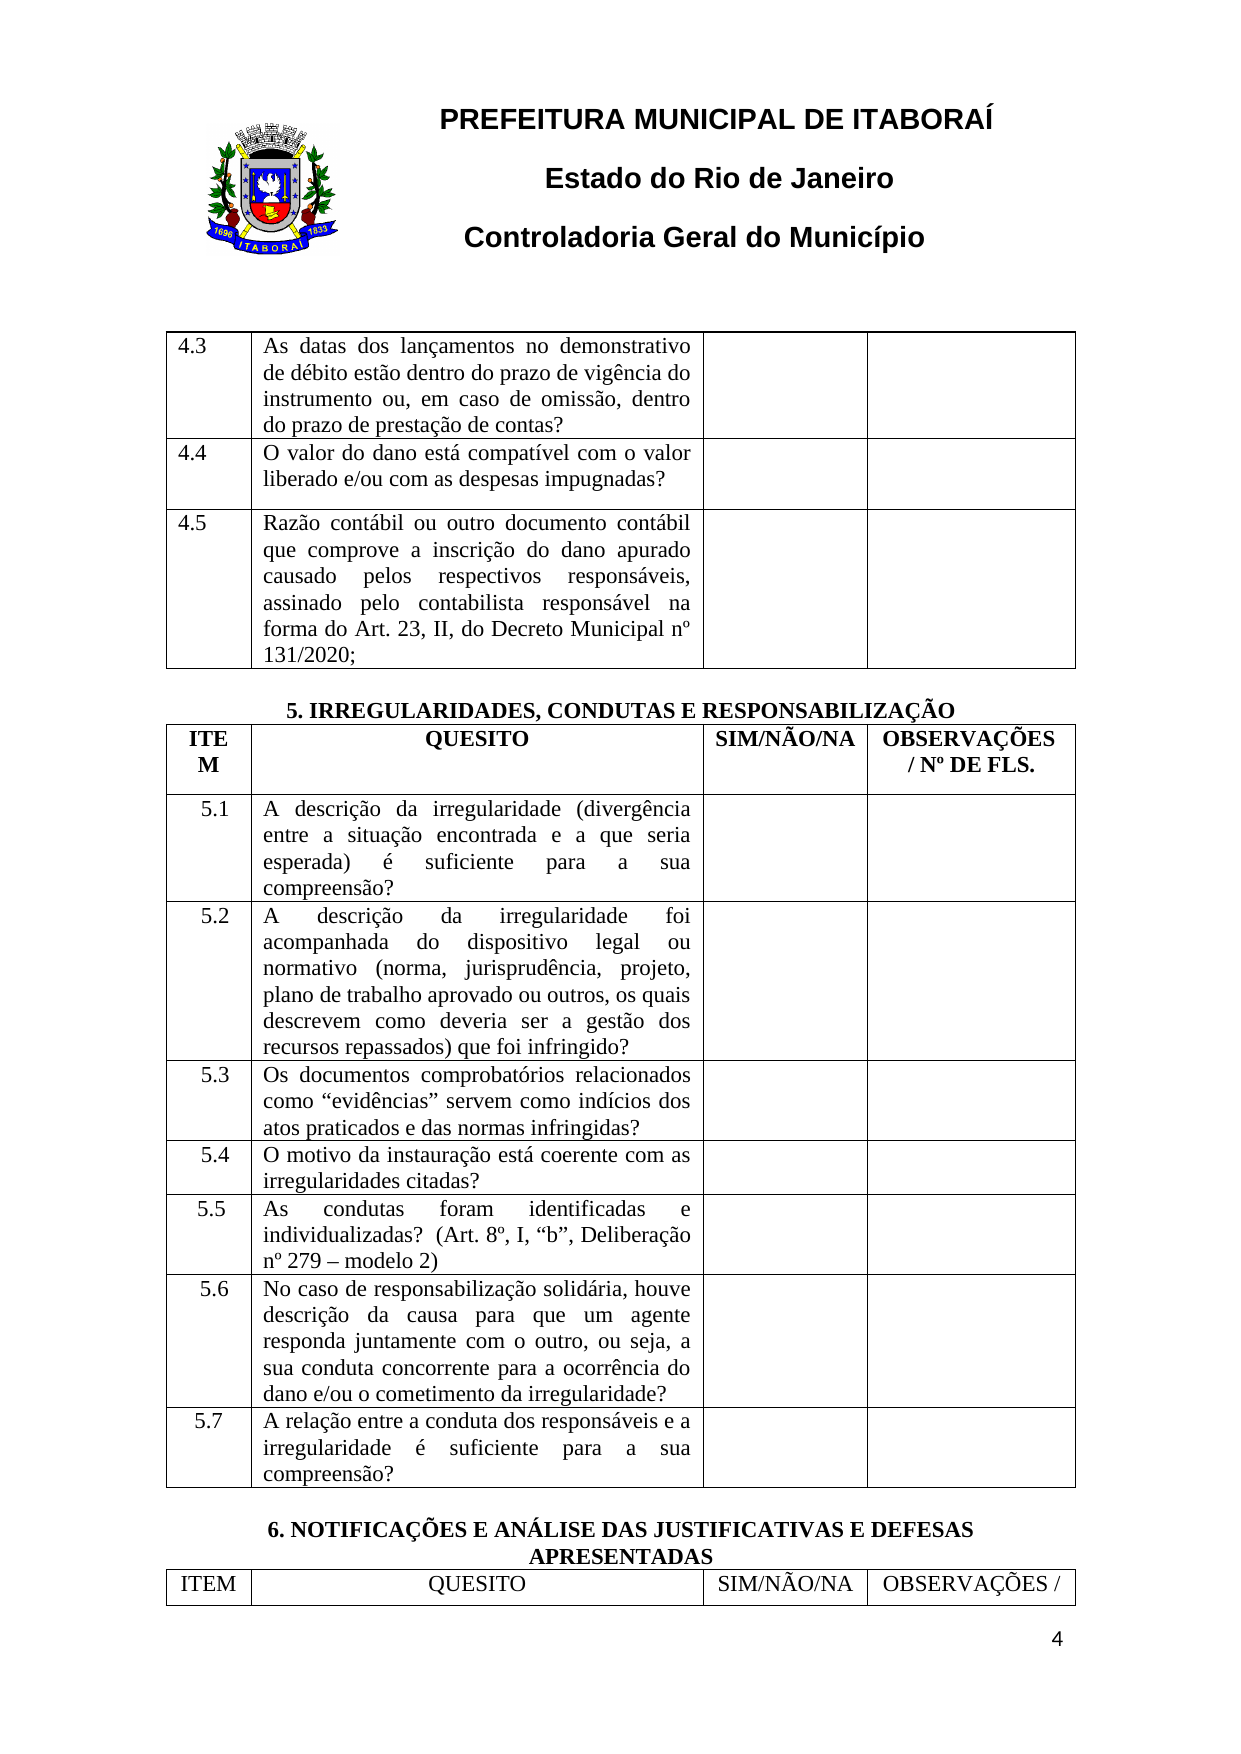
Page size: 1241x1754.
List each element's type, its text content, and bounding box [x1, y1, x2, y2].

table_cell [868, 1141, 1075, 1194]
table_cell [704, 1275, 867, 1407]
table_cell [704, 1408, 867, 1487]
table_cell [704, 1141, 867, 1194]
table_cell A descrição da irregularidade foi acompanhada do dispositivo legal ou normativo (norma, jurisprudência, projeto, plano de trabalho aprovado ou outros, os quais descrevem como deveria ser a gestão dos recursos repassados) que foi infringido? [252, 902, 703, 1060]
table_cell Razão contábil ou outro documento contábil que comprove a inscrição do dano apurado causado pelos respectivos responsáveis, assinado pelo contabilista responsável na forma do Art. 23, II, do Decreto Municipal nº 131/2020; [252, 510, 703, 668]
table_cell [704, 1061, 867, 1140]
table_cell 4.3 [167, 333, 251, 438]
table_cell ITEM [167, 1570, 251, 1605]
table_cell SIM/NÃO/NA [704, 1570, 867, 1605]
table_cell 5.7 [167, 1408, 251, 1487]
table_cell 6. NOTIFICAÇÕES E ANÁLISE DAS JUSTIFICATIVAS E DEFESAS APRESENTADAS [166, 1488, 1076, 1569]
table_cell [704, 510, 867, 668]
table_cell [704, 439, 867, 508]
table_cell [868, 333, 1075, 438]
table_cell 5.6 [167, 1275, 251, 1407]
table_cell QUESITO [252, 1570, 703, 1605]
table_cell 5.5 [167, 1195, 251, 1274]
table_cell OBSERVAÇÕES / Nº DE FLS. [868, 725, 1075, 794]
table_cell A descrição da irregularidade (divergência entre a situação encontrada e a que seria esperada) é suficiente para a sua compreensão? [252, 795, 703, 901]
table_cell QUESITO [252, 725, 703, 794]
table_cell 5.4 [167, 1141, 251, 1194]
table_cell A relação entre a conduta dos responsáveis e a irregularidade é suficiente para a sua compreensão? [252, 1408, 703, 1487]
table_cell 4.4 [167, 439, 251, 508]
table_cell O valor do dano está compatível com o valor liberado e/ou com as despesas impugnadas? [252, 439, 703, 508]
table_cell As datas dos lançamentos no demonstrativo de débito estão dentro do prazo de vigência do instrumento ou, em caso de omissão, dentro do prazo de prestação de contas? [252, 333, 703, 438]
table_cell 5.1 [167, 795, 251, 901]
table_cell [868, 439, 1075, 508]
table_cell [704, 1195, 867, 1274]
table_cell As condutas foram identificadas e individualizadas? (Art. 8º, I, “b”, Deliberação nº 279 – modelo 2) [252, 1195, 703, 1274]
table_cell [868, 1195, 1075, 1274]
table_cell 5.3 [167, 1061, 251, 1140]
table_cell No caso de responsabilização solidária, houve descrição da causa para que um agente responda juntamente com o outro, ou seja, a sua conduta concorrente para a ocorrência do dano e/ou o cometimento da irregularidade? [252, 1275, 703, 1407]
table_cell ITEM [167, 725, 251, 794]
table_cell Os documentos comprobatórios relacionados como “evidências” servem como indícios dos atos praticados e das normas infringidas? [252, 1061, 703, 1140]
table_cell O motivo da instauração está coerente com as irregularidades citadas? [252, 1141, 703, 1194]
table_cell SIM/NÃO/NA [704, 725, 867, 794]
table_cell OBSERVAÇÕES / Nº DE FLS. [868, 1570, 1075, 1605]
picture [206, 123, 340, 256]
table_cell [868, 795, 1075, 901]
table_cell [704, 902, 867, 1060]
table_cell [868, 1275, 1075, 1407]
table_cell [868, 1408, 1075, 1487]
table_cell 5. IRREGULARIDADES, CONDUTAS E RESPONSABILIZAÇÃO [166, 669, 1076, 724]
table_cell [868, 510, 1075, 668]
table_cell [868, 1061, 1075, 1140]
table_cell [704, 333, 867, 438]
table_cell 4.5 [167, 510, 251, 668]
table_cell [868, 902, 1075, 1060]
table_cell 5.2 [167, 902, 251, 1060]
table_cell [704, 795, 867, 901]
